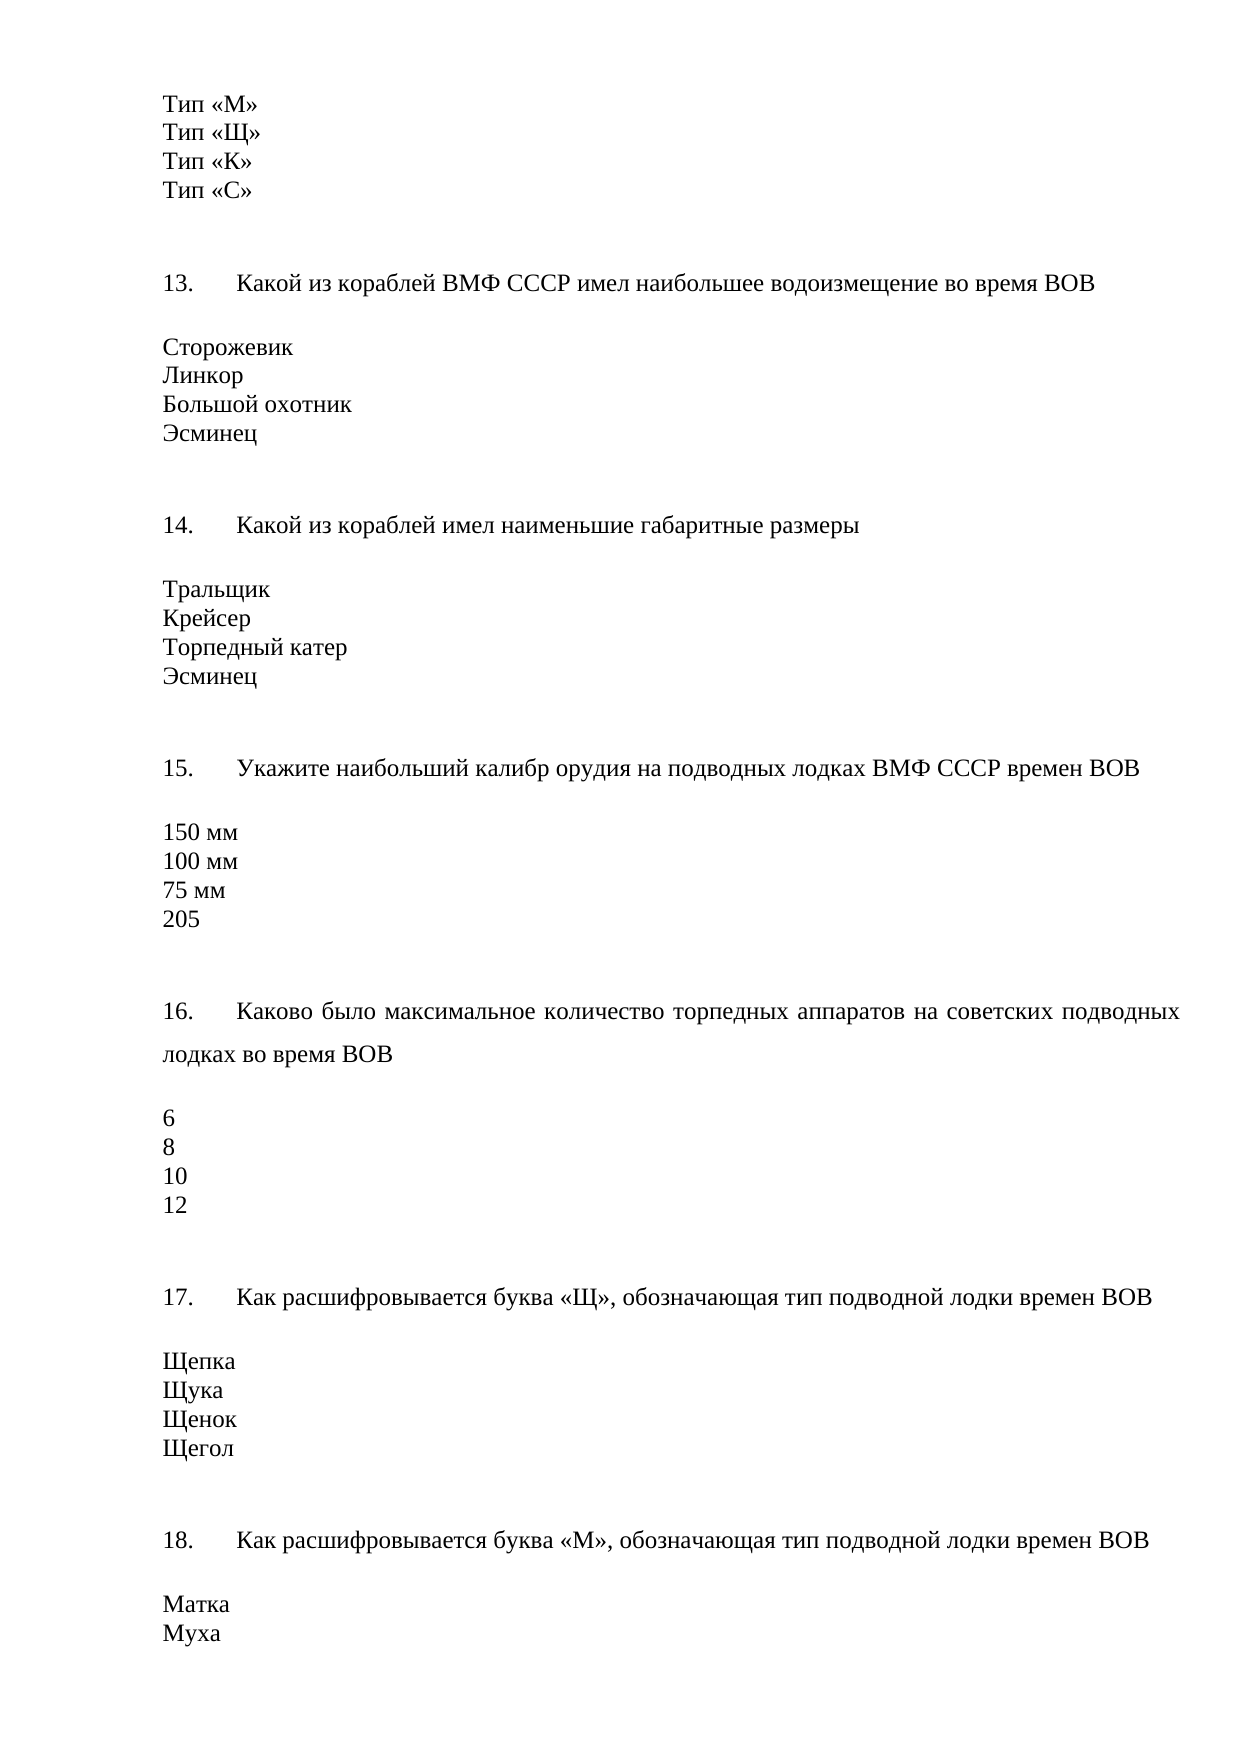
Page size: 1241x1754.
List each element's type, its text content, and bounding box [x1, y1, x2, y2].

text Эсминец [162, 418, 1181, 447]
text Торпедный катер [162, 632, 1181, 661]
text 100 мм [162, 846, 1181, 875]
text Щука [162, 1375, 1181, 1404]
text Тип «К» [162, 146, 1181, 175]
text 150 мм [162, 817, 1181, 846]
text 13. Какой из кораблей ВМФ СССР имел наибольшее водоизмещение во время ВОВ [162, 268, 1181, 296]
text Щенок [162, 1404, 1181, 1433]
text 14. Какой из кораблей имел наименьшие габаритные размеры [162, 511, 1181, 539]
text 205 [162, 904, 1181, 932]
text 16. Каково было максимальное количество торпедных аппаратов на советских подводных лодках во время ВОВ [162, 996, 1181, 1068]
text Тип «Щ» [162, 117, 1181, 146]
text 12 [162, 1190, 1181, 1218]
text Матка [162, 1589, 1181, 1618]
text 75 мм [162, 875, 1181, 904]
text 10 [162, 1161, 1181, 1190]
text 17. Как расшифровывается буква «Щ», обозначающая тип подводной лодки времен ВОВ [162, 1282, 1181, 1311]
text Муха [162, 1618, 1181, 1647]
text 18. Как расшифровывается буква «М», обозначающая тип подводной лодки времен ВОВ [162, 1525, 1181, 1554]
text Сторожевик [162, 332, 1181, 360]
text 15. Укажите наибольший калибр орудия на подводных лодках ВМФ СССР времен ВОВ [162, 753, 1181, 782]
text Эсминец [162, 661, 1181, 689]
text Тип «М» [162, 89, 1181, 117]
text Щепка [162, 1346, 1181, 1375]
text Тральщик [162, 574, 1181, 603]
text Большой охотник [162, 389, 1181, 418]
text Тип «С» [162, 175, 1181, 204]
text Линкор [162, 360, 1181, 389]
text 8 [162, 1132, 1181, 1161]
text 6 [162, 1103, 1181, 1132]
text Щегол [162, 1433, 1181, 1461]
text Крейсер [162, 603, 1181, 632]
